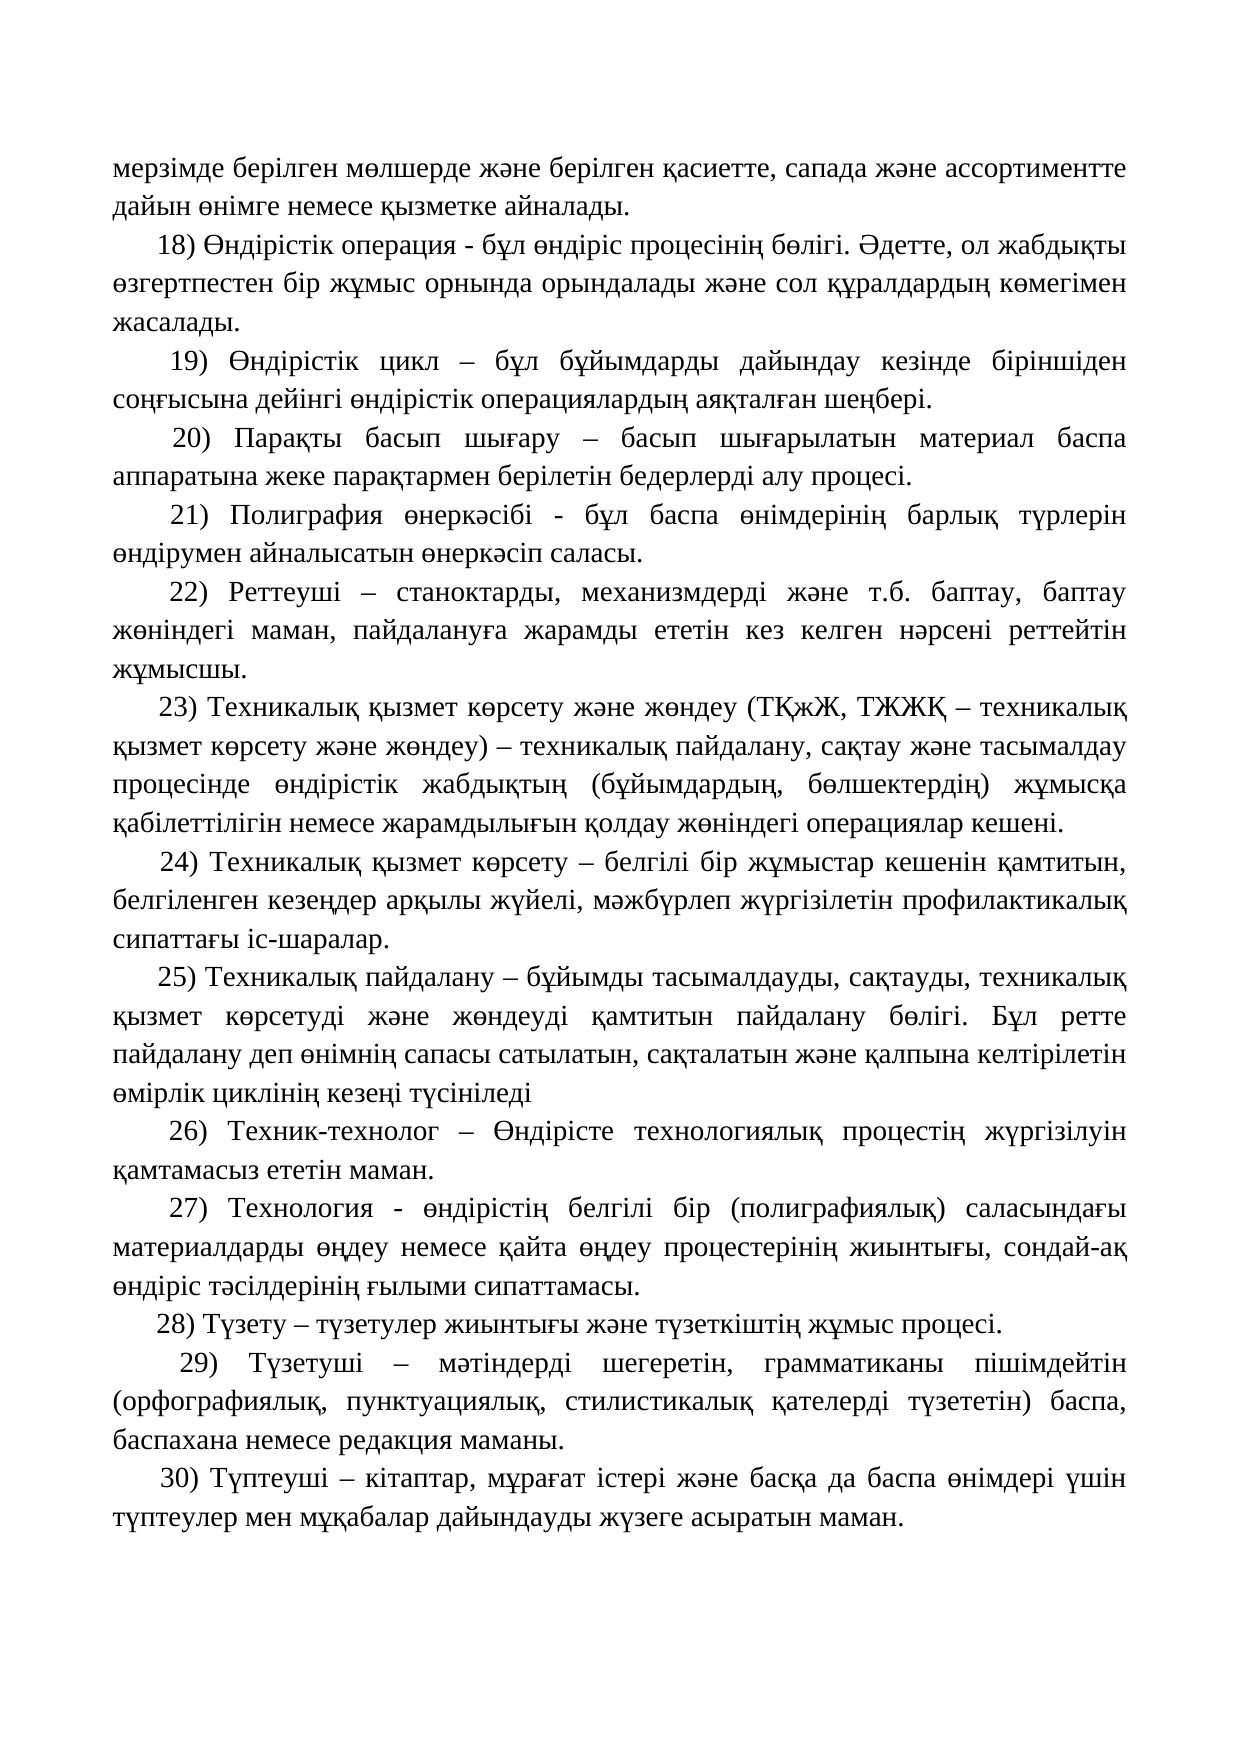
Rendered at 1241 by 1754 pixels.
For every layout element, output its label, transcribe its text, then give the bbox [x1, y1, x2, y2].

text 19) Өндірістік цикл – бұл бұйымдарды дайындау кезінде біріншіден соңғысына дейінгі өндірістік операциялардың аяқталған шеңбері. [112, 343, 1128, 415]
text 18) Өндірістік операция - бұл өндіріс процесінің бөлігі. Әдетте, ол жабдықты өзгертпестен бір жұмыс орнында орындалады және сол құралдардың көмегімен жасалады. [112, 227, 1128, 338]
text 21) Полиграфия өнеркәсібі - бұл баспа өнімдерінің барлық түрлерін өндірумен айналысатын өнеркәсіп саласы. [112, 497, 1128, 569]
text 27) Технология - өндірістің белгілі бір (полиграфиялық) саласындағы материалдарды өңдеу немесе қайта өңдеу процестерінің жиынтығы, сондай-ақ өндіріс тәсілдерінің ғылыми сипаттамасы. [112, 1191, 1128, 1301]
text 20) Парақты басып шығару – басып шығарылатын материал баспа аппаратына жеке парақтармен берілетін бедерлерді алу процесі. [112, 420, 1128, 492]
text 26) Техник-технолог – Өндірісте технологиялық процестің жүргізілуін қамтамасыз ететін маман. [112, 1113, 1128, 1186]
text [112, 150, 1128, 222]
text 25) Техникалық пайдалану – бұйымды тасымалдауды, сақтауды, техникалық қызмет көрсетуді және жөндеуді қамтитын пайдалану бөлігі. Бұл ретте пайдалану деп өнімнің сапасы сатылатын, сақталатын және қалпына келтірілетін өмірлік циклінің кезеңі түсініледі [112, 959, 1128, 1108]
text 30) Түптеуші – кітаптар, мұрағат істері және басқа да баспа өнімдері үшін түптеулер мен мұқабалар дайындауды жүзеге асыратын маман. [112, 1460, 1128, 1532]
text 29) Түзетуші – мәтіндерді шегеретін, грамматиканы пішімдейтін (орфографиялық, пунктуациялық, стилистикалық қателерді түзететін) баспа, баспахана немесе редакция маманы. [112, 1345, 1128, 1455]
text 24) Техникалық қызмет көрсету – белгілі бір жұмыстар кешенін қамтитын, белгіленген кезеңдер арқылы жүйелі, мәжбүрлеп жүргізілетін профилактикалық сипаттағы іс-шаралар. [112, 844, 1128, 954]
text 28) Түзету – түзетулер жиынтығы және түзеткіштің жұмыс процесі. [112, 1306, 1128, 1340]
text 23) Техникалық қызмет көрсету және жөндеу (ТҚжЖ, ТЖЖҚ – техникалық қызмет көрсету және жөндеу) – техникалық пайдалану, сақтау және тасымалдау процесінде өндірістік жабдықтың (бұйымдардың, бөлшектердің) жұмысқа қабілеттілігін немесе жарамдылығын қолдау жөніндегі операциялар кешені. [112, 689, 1128, 839]
text 22) Реттеуші – станоктарды, механизмдерді және т.б. баптау, баптау жөніндегі маман, пайдалануға жарамды ететін кез келген нәрсені реттейтін жұмысшы. [112, 574, 1128, 684]
